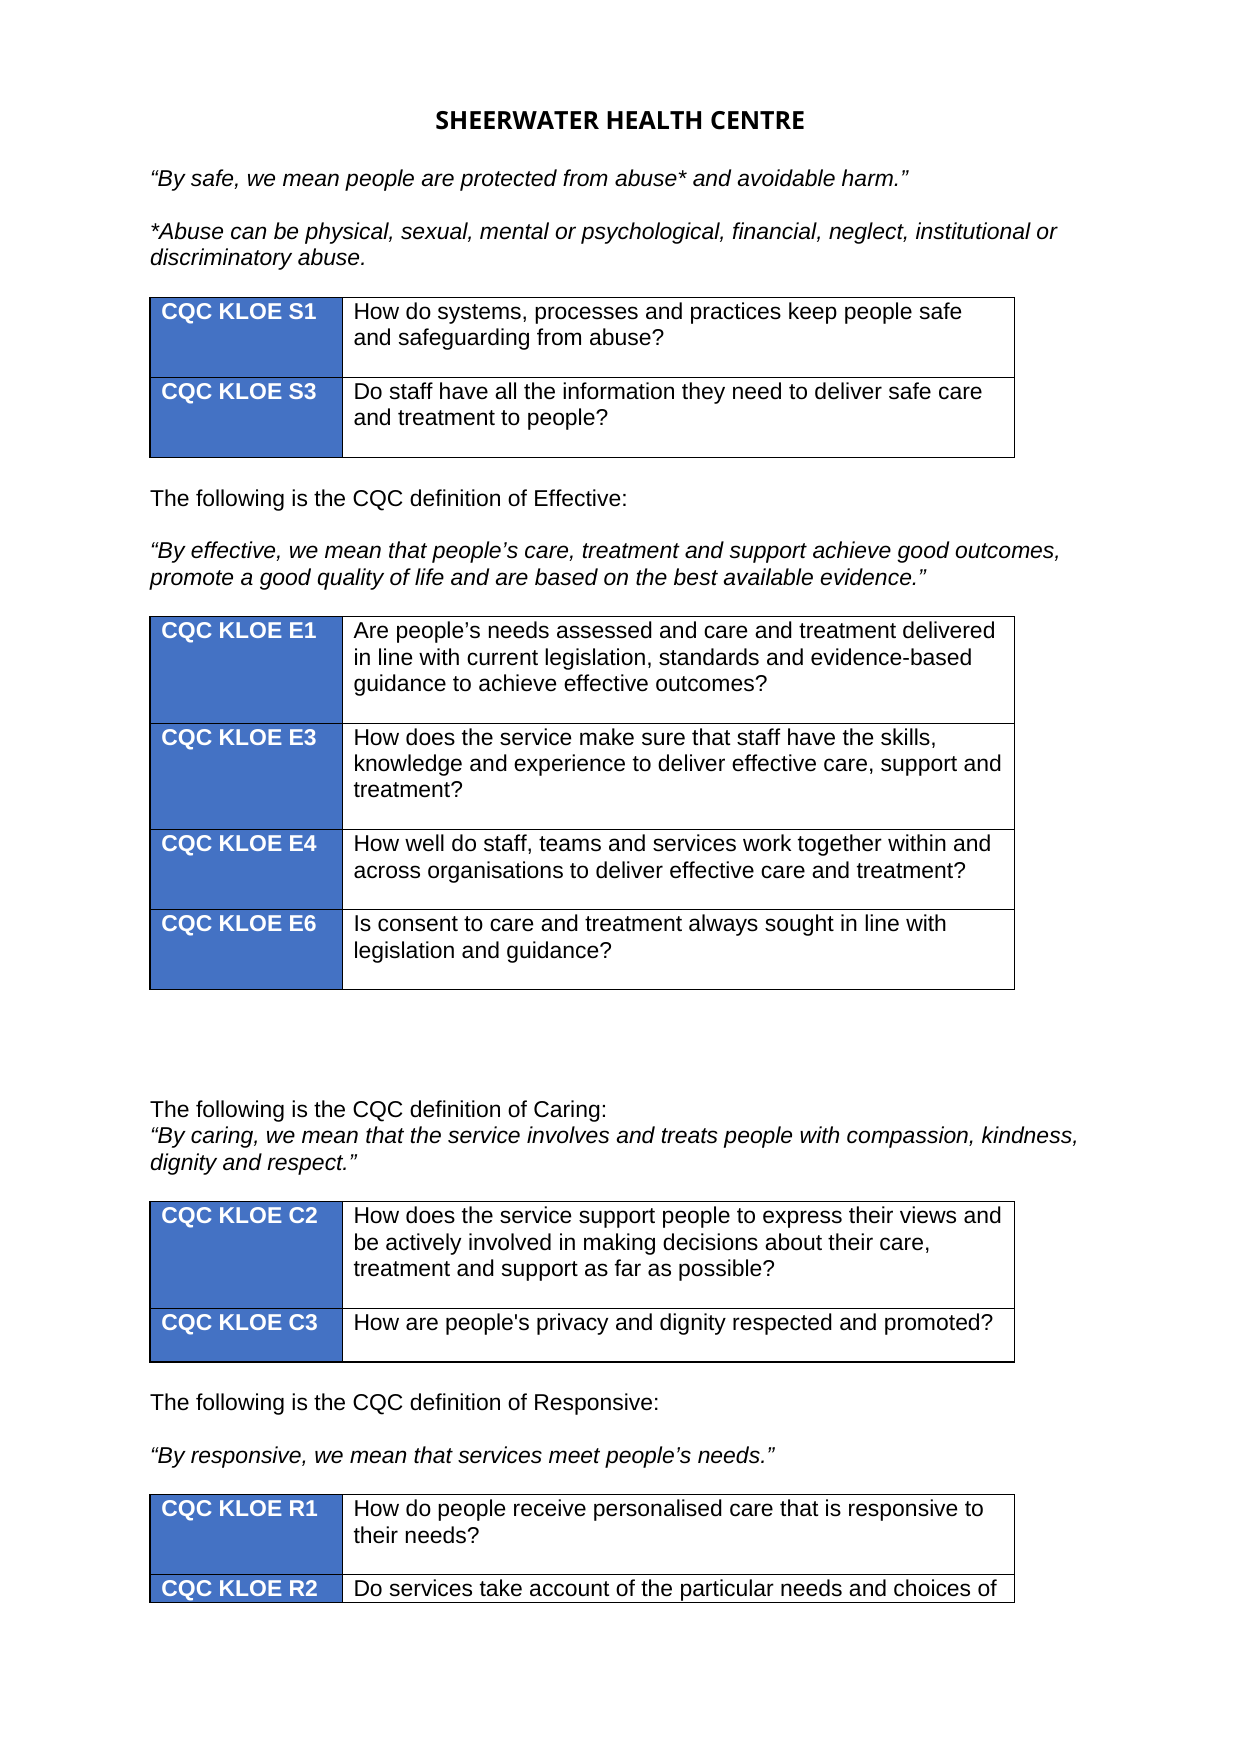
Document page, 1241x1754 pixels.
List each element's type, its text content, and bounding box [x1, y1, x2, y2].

table_cell CQC KLOE R2 [151, 1575, 342, 1602]
table_header CQC KLOE R1 [151, 1495, 342, 1574]
table_cell Do staff have all the information they need to deliver safe care and treatment to people? [343, 378, 1014, 457]
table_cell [343, 1575, 1014, 1602]
table_cell How are people's privacy and dignity respected and promoted? [343, 1309, 1014, 1361]
table_header CQC KLOE S1 [151, 298, 342, 377]
table_header Are people’s needs assessed and care and treatment delivered in line with current legislation, standards and evidence-based guidance to achieve effective outcomes? [343, 617, 1014, 723]
text The following is the CQC definition of Effective: [150, 484, 1090, 511]
text “By safe, we mean people are protected from abuse* and avoidable harm.” [150, 165, 1090, 191]
table_cell CQC KLOE E6 [151, 910, 342, 989]
table_header CQC KLOE E1 [151, 617, 342, 723]
table_cell Is consent to care and treatment always sought in line with legislation and guidance? [343, 910, 1014, 989]
table_cell CQC KLOE E3 [151, 724, 342, 829]
text *Abuse can be physical, sexual, mental or psychological, financial, neglect, institutional or discriminatory abuse. [150, 218, 1090, 271]
text “By responsive, we mean that services meet people’s needs.” [150, 1442, 1090, 1468]
table_header How does the service support people to express their views and be actively involved in making decisions about their care, treatment and support as far as possible? [343, 1202, 1014, 1308]
table_cell CQC KLOE C3 [151, 1309, 342, 1361]
text “By effective, we mean that people’s care, treatment and support achieve good outcomes, promote a good quality of life and are based on the best available evidence.” [150, 537, 1090, 590]
table_header How do systems, processes and practices keep people safe and safeguarding from abuse? [343, 298, 1014, 377]
table_cell How does the service make sure that staff have the skills, knowledge and experience to deliver effective care, support and treatment? [343, 724, 1014, 829]
text The following is the CQC definition of Responsive: [150, 1389, 1090, 1415]
table_header CQC KLOE C2 [151, 1202, 342, 1308]
text The following is the CQC definition of Caring: [150, 1096, 1090, 1122]
text “By caring, we mean that the service involves and treats people with compassion, kindness, dignity and respect.” [150, 1122, 1090, 1175]
table_cell CQC KLOE S3 [151, 378, 342, 457]
table_header How do people receive personalised care that is responsive to their needs? [343, 1495, 1014, 1574]
table_cell How well do staff, teams and services work together within and across organisations to deliver effective care and treatment? [343, 830, 1014, 909]
table_cell CQC KLOE E4 [151, 830, 342, 909]
